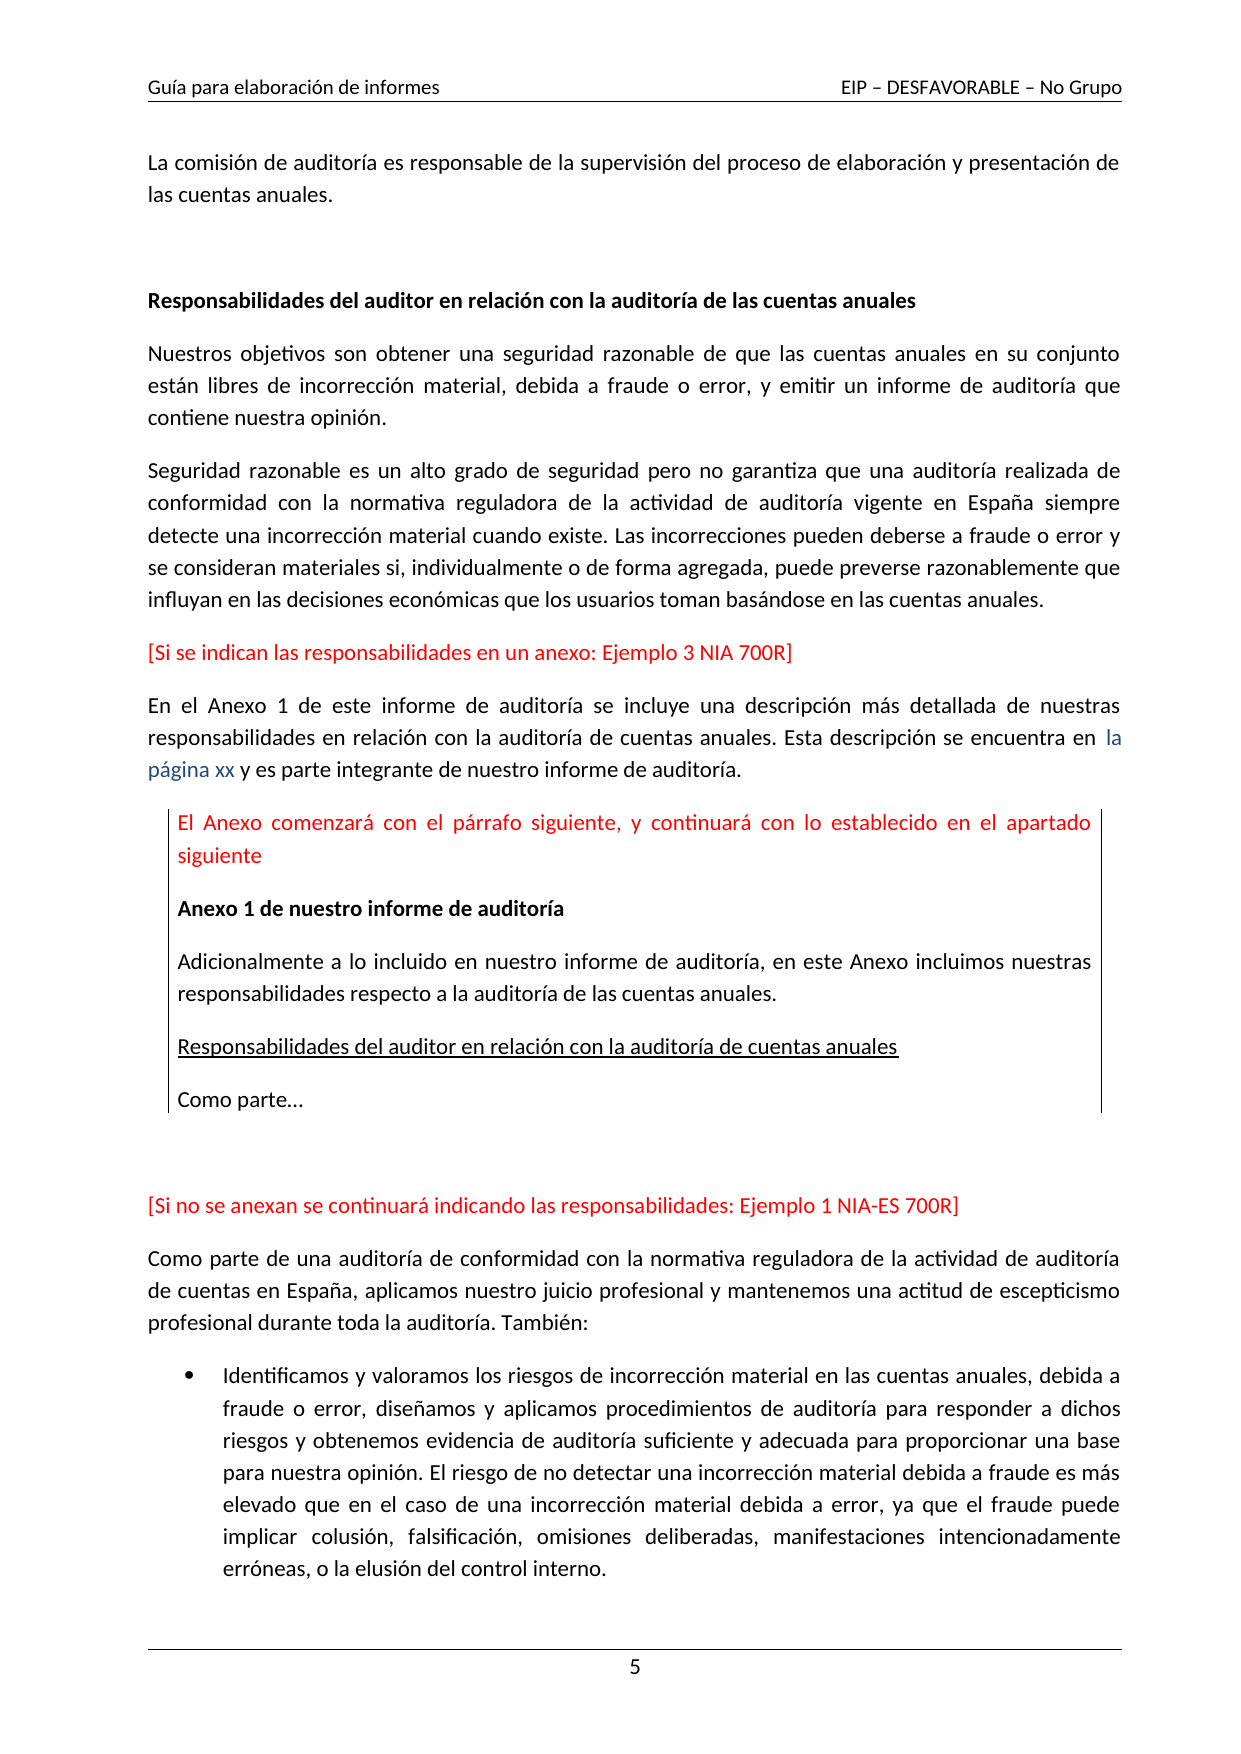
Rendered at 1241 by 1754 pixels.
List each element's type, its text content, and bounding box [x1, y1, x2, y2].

text Nuestros objetivos son obtener una seguridad razonable de que las cuentas anuales en su conjunto están libres de incorrección material, debida a fraude o error, y emitir un informe de auditoría que contiene nuestra opinión. [148, 339, 1122, 431]
text Como parte… [169, 1085, 1101, 1113]
text [Si se indican las responsabilidades en un anexo: Ejemplo 3 NIA 700R] [148, 638, 1122, 666]
text Responsabilidades del auditor en relación con la auditoría de las cuentas anuales [148, 286, 1122, 314]
text La comisión de auditoría es responsable de la supervisión del proceso de elaboración y presentación de las cuentas anuales. [148, 148, 1122, 208]
list Identificamos y valoramos los riesgos de incorrección material en las cuentas anuales, debida a fraude o error, diseñamos y aplicamos procedimientos de auditoría para responder a dichos riesgos y obtenemos evidencia de auditoría suficiente y adecuada para proporcionar una base para nuestra opinión. El riesgo de no detectar una incorrección material debida a fraude es más elevado que en el caso de una incorrección material debida a error, ya que el fraude puede implicar colusión, falsificación, omisiones deliberadas, manifestaciones intencionadamente erróneas, o la elusión del control interno. [185, 1361, 1122, 1583]
text [Si no se anexan se continuará indicando las responsabilidades: Ejemplo 1 NIA-ES 700R] [148, 1191, 1122, 1219]
text Responsabilidades del auditor en relación con la auditoría de cuentas anuales [169, 1032, 1101, 1060]
text Como parte de una auditoría de conformidad con la normativa reguladora de la actividad de auditoría de cuentas en España, aplicamos nuestro juicio profesional y mantenemos una actitud de escepticismo profesional durante toda la auditoría. También: [148, 1244, 1122, 1336]
text Anexo 1 de nuestro informe de auditoría [169, 894, 1101, 922]
text El Anexo comenzará con el párrafo siguiente, y continuará con lo establecido en el apartado siguiente [168, 808, 1101, 869]
text Seguridad razonable es un alto grado de seguridad pero no garantiza que una auditoría realizada de conformidad con la normativa reguladora de la actividad de auditoría vigente en España siempre detecte una incorrección material cuando existe. Las incorrecciones pueden deberse a fraude o error y se consideran materiales si, individualmente o de forma agregada, puede preverse razonablemente que influyan en las decisiones económicas que los usuarios toman basándose en las cuentas anuales. [148, 456, 1122, 613]
text En el Anexo 1 de este informe de auditoría se incluye una descripción más detallada de nuestras responsabilidades en relación con la auditoría de cuentas anuales. Esta descripción se encuentra en la página xx y es parte integrante de nuestro informe de auditoría. [148, 691, 1122, 783]
text Adicionalmente a lo incluido en nuestro informe de auditoría, en este Anexo incluimos nuestras responsabilidades respecto a la auditoría de las cuentas anuales. [169, 947, 1101, 1007]
